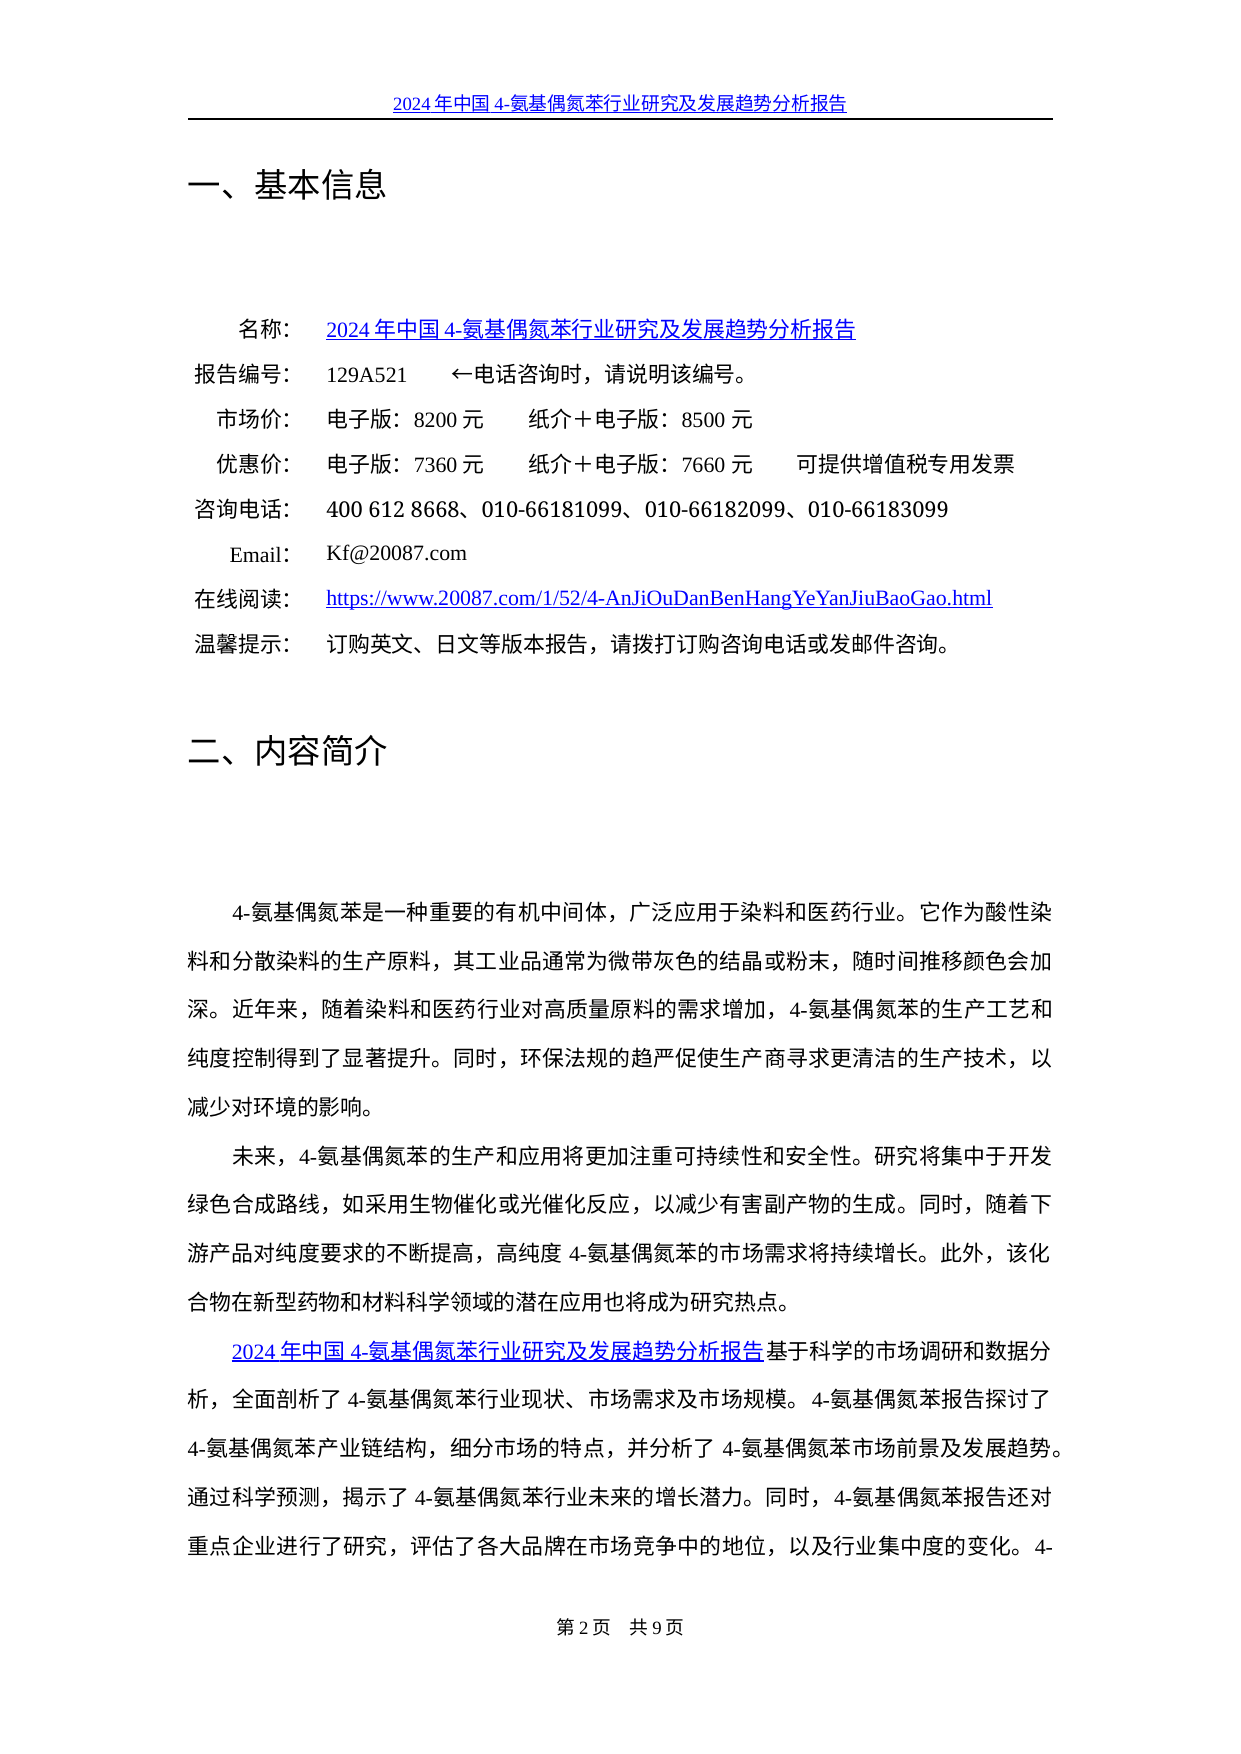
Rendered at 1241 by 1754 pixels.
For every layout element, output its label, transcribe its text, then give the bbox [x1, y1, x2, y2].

table_cell [315, 582, 1073, 627]
table_cell 优惠价： [167, 447, 315, 492]
table_header 2024年中国4-氨基偶氮苯行业研究及发展趋势分析报告 [315, 312, 1073, 357]
table_cell 咨询电话： [167, 492, 315, 537]
table_cell 电子版：8200 元 纸介＋电子版：8500 元 [315, 402, 1073, 447]
table_cell 报告编号： [167, 357, 315, 402]
table_cell 电子版：7360 元 纸介＋电子版：7660 元 可提供增值税专用发票 [315, 447, 1073, 492]
table_cell 400 612 8668、010-66181099、010-66182099、010-66183099 [315, 492, 1073, 537]
table_cell 在线阅读： [167, 582, 315, 627]
table_cell Kf@20087.com [315, 537, 1073, 582]
table_cell 市场价： [167, 402, 315, 447]
table_cell Email： [167, 537, 315, 582]
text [187, 894, 1053, 1561]
title 一、基本信息 [187, 150, 1053, 215]
table_cell 订购英文、日文等版本报告，请拨打订购咨询电话或发邮件咨询。 [315, 627, 1073, 672]
table_header 名称： [167, 312, 315, 357]
table_cell 温馨提示： [167, 627, 315, 672]
table_cell 129A521 ←电话咨询时，请说明该编号。 [315, 357, 1073, 402]
title 二、内容简介 [187, 717, 1053, 782]
